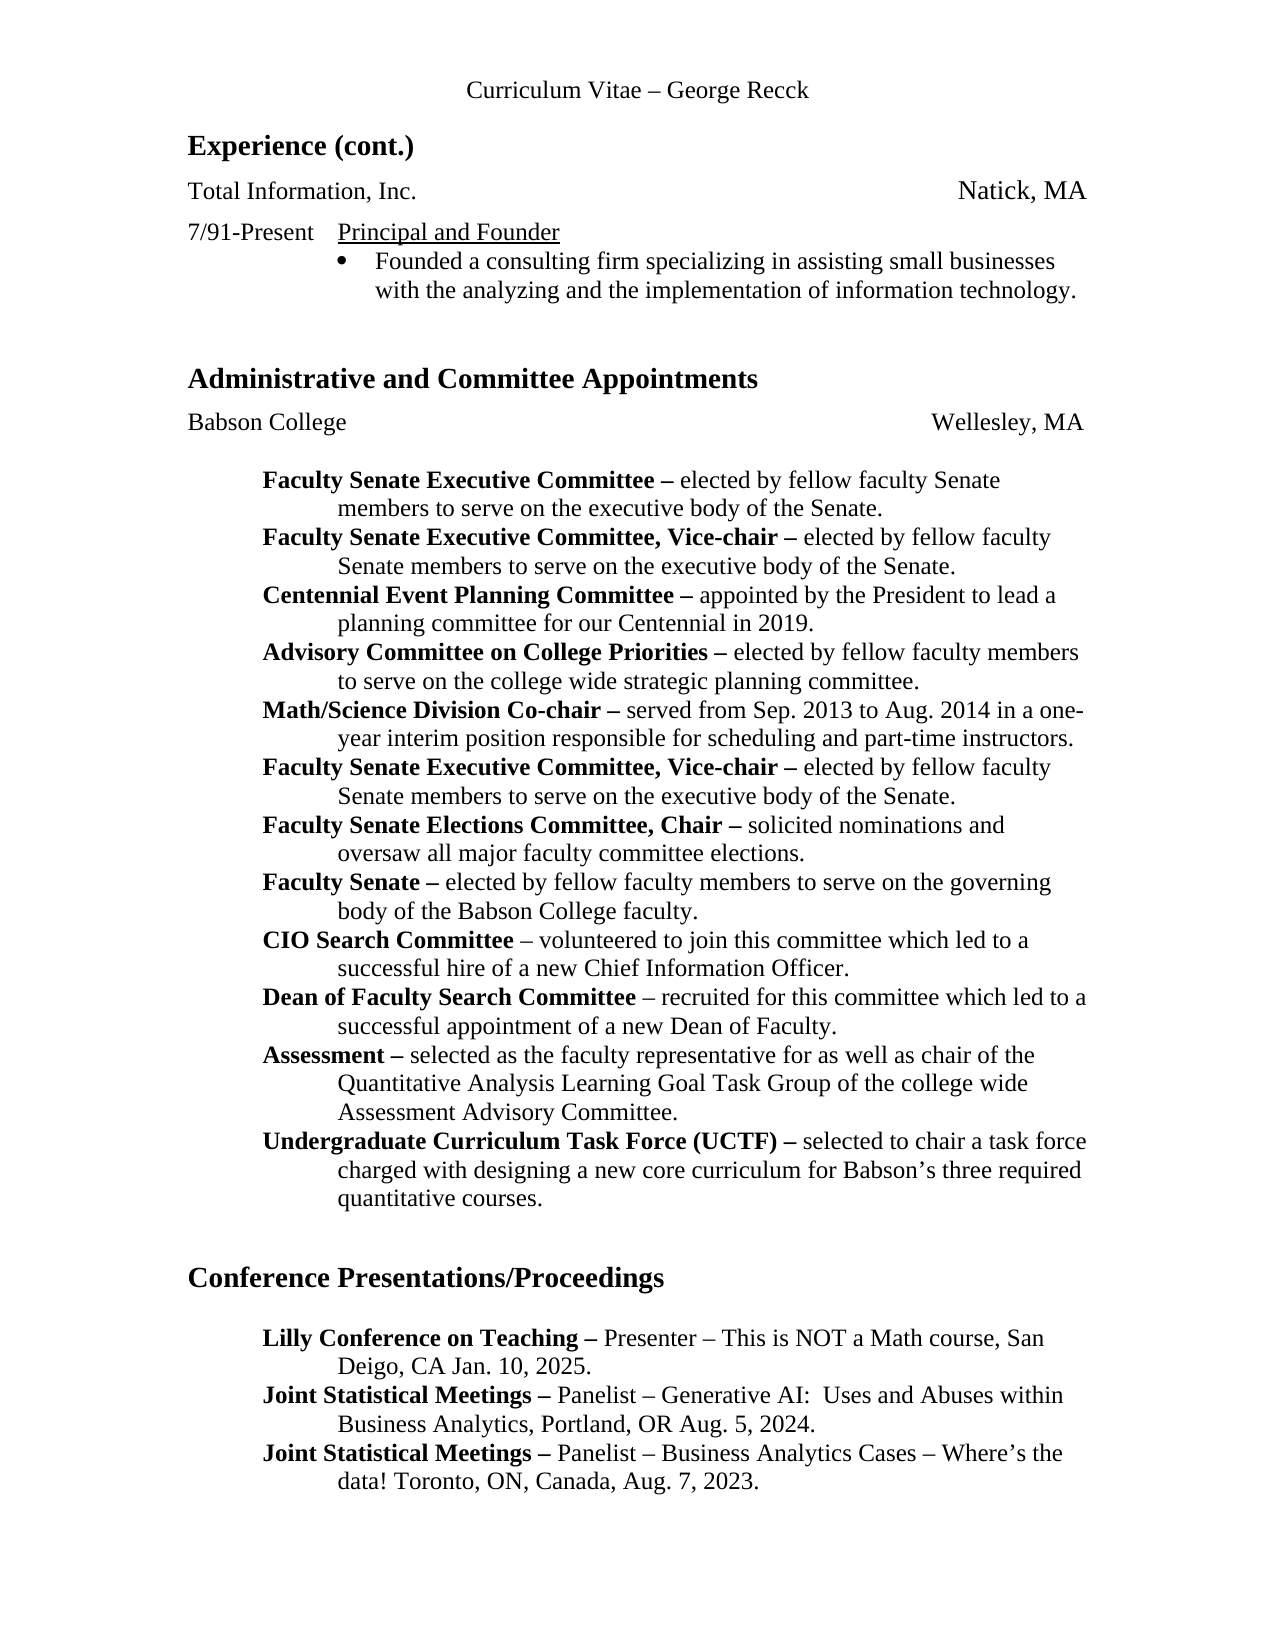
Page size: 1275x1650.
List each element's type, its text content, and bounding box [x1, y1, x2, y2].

list Advisory Committee on College Priorities – elected by fellow faculty members to serve on the college wide strategic planning committee. [262, 637, 1087, 695]
list CIO Search Committee – volunteered to join this committee which led to a successful hire of a new Chief Information Officer. [262, 925, 1087, 982]
list Faculty Senate – elected by fellow faculty members to serve on the governing body of the Babson College faculty. [262, 867, 1087, 925]
list Dean of Faculty Search Committee – recruited for this committee which led to a successful appointment of a new Dean of Faculty. [262, 982, 1087, 1040]
text Experience (cont.) [187, 128, 1087, 161]
list Faculty Senate Executive Committee, Vice-chair – elected by fellow faculty Senate members to serve on the executive body of the Senate. [262, 522, 1087, 580]
list Math/Science Division Co-chair – served from Sep. 2013 to Aug. 2014 in a one-year interim position responsible for scheduling and part-time instructors. [262, 695, 1087, 752]
list Conference Presentations/Proceedings [187, 1260, 1087, 1294]
list Faculty Senate Executive Committee, Vice-chair – elected by fellow faculty Senate members to serve on the executive body of the Senate. [262, 752, 1087, 810]
list Faculty Senate Elections Committee, Chair – solicited nominations and oversaw all major faculty committee elections. [262, 810, 1087, 867]
list Administrative and Committee Appointments [187, 361, 1087, 395]
list Faculty Senate Executive Committee – elected by fellow faculty Senate members to serve on the executive body of the Senate. [262, 465, 1087, 522]
list Assessment – selected as the faculty representative for as well as chair of the Quantitative Analysis Learning Goal Task Group of the college wide Assessment Advisory Committee. [262, 1040, 1087, 1126]
list Centennial Event Planning Committee – appointed by the President to lead a planning committee for our Centennial in 2019. [262, 580, 1087, 637]
list Undergraduate Curriculum Task Force (UCTF) – selected to chair a task force charged with designing a new core curriculum for Babson’s three required quantitative courses. [262, 1126, 1087, 1212]
list Joint Statistical Meetings – Panelist – Generative AI: Uses and Abuses within Business Analytics, Portland, OR Aug. 5, 2024. [262, 1380, 1087, 1438]
list Babson College Wellesley, MA [187, 407, 1087, 436]
list Joint Statistical Meetings – Panelist – Business Analytics Cases – Where’s the data! Toronto, ON, Canada, Aug. 7, 2023. [262, 1438, 1087, 1495]
list Lilly Conference on Teaching – Presenter – This is NOT a Math course, San Deigo, CA Jan. 10, 2025. [262, 1323, 1087, 1380]
text Total Information, Inc. [187, 174, 1087, 205]
list Founded a consulting firm specializing in assisting small businesses with the analyzing and the implementation of information technology. [337, 246, 1087, 304]
text 7/91-Present Principal and Founder [187, 217, 1087, 246]
